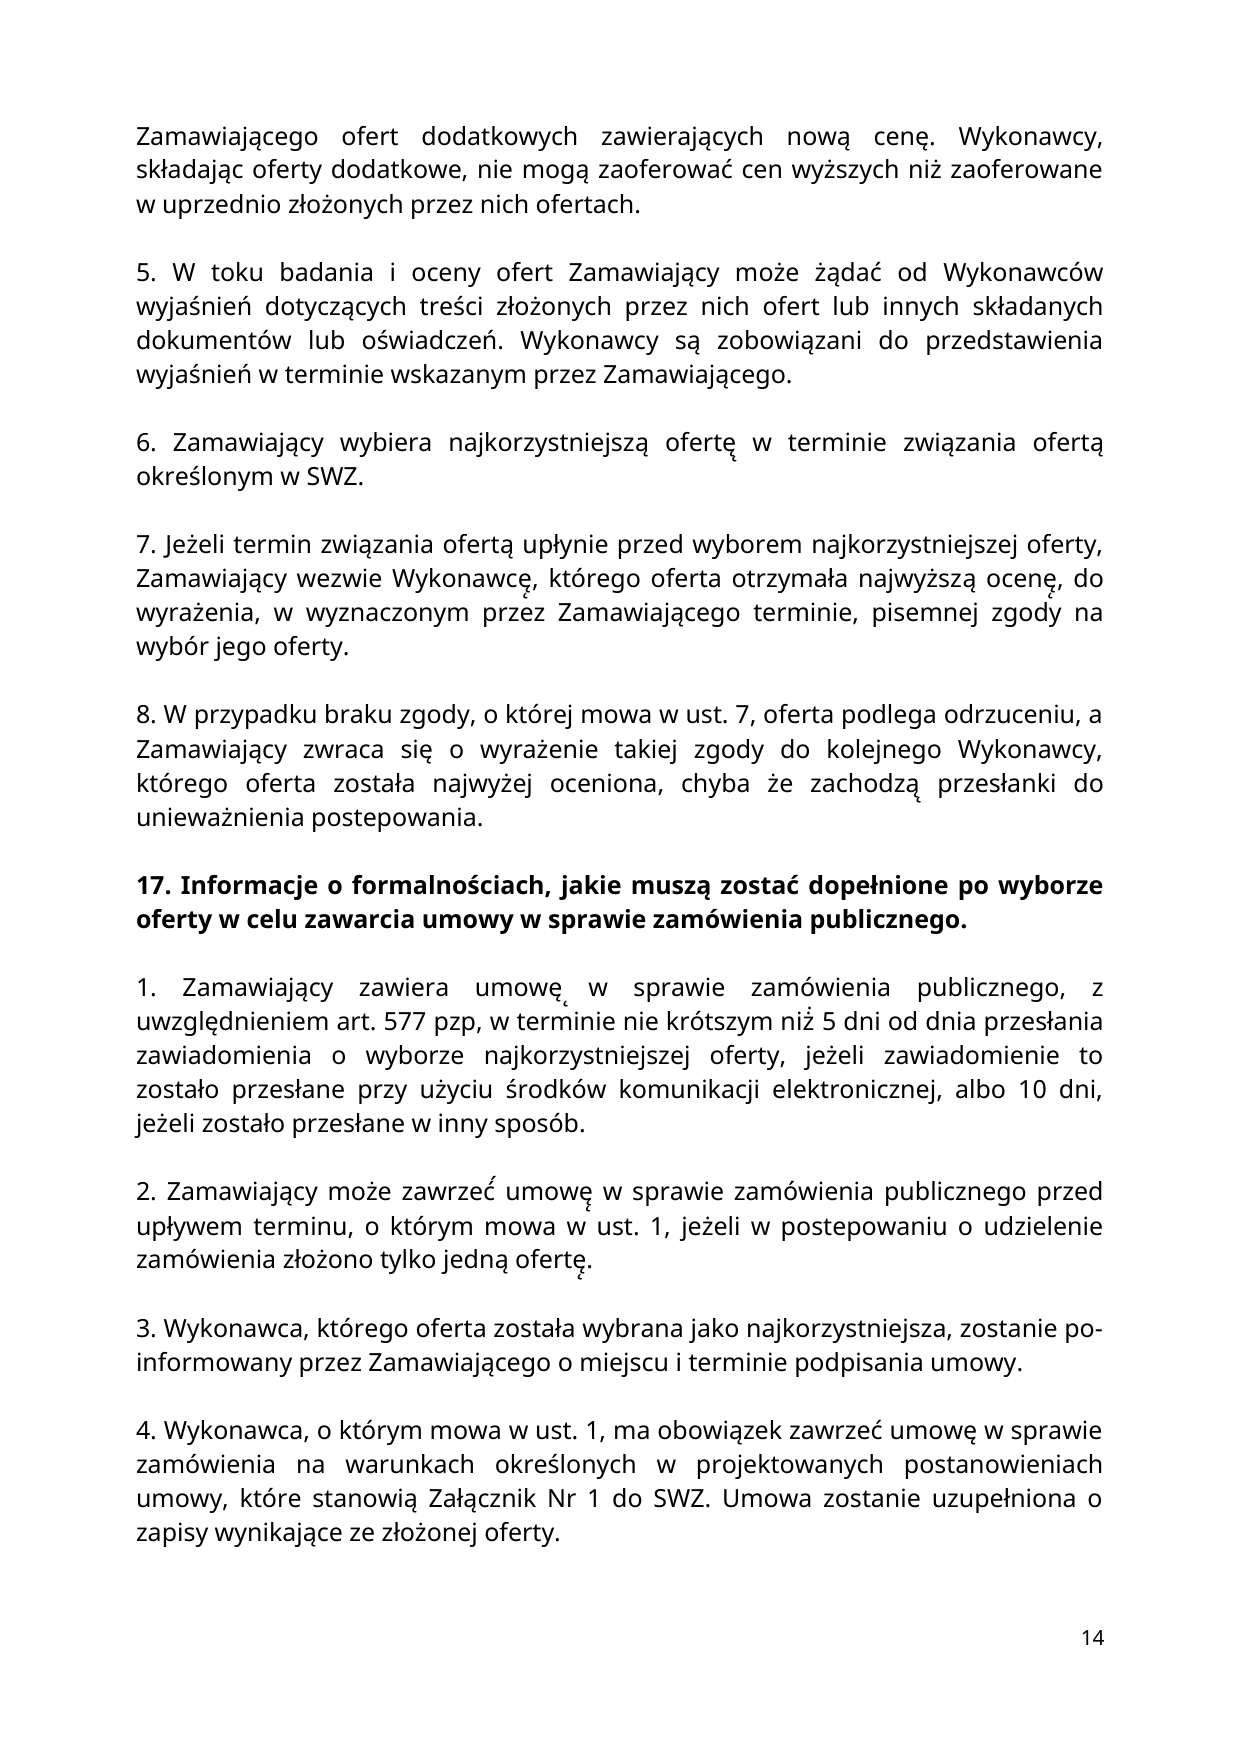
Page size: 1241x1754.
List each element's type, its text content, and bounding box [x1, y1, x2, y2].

text 1. Zamawiający zawiera umowę̨ w sprawie zamówienia publicznego, z uwzględnieniem art. 577 pzp, w terminie nie krótszym niż̇ 5 dni od dnia przesłania zawiadomienia o wyborze najkorzystniejszej oferty, jeżeli zawiadomienie to zostało przesłane przy użyciu środków komunikacji elektronicznej, albo 10 dni, jeżeli zostało przesłane w inny sposób. [136, 970, 1104, 1140]
text 7. Jeżeli termin związania ofertą upłynie przed wyborem najkorzystniejszej oferty, Zamawiający wezwie Wykonawcę̨, którego oferta otrzymała najwyższą ocenę̨, do wyrażenia, w wyznaczonym przez Zamawiającego terminie, pisemnej zgody na wybór jego oferty. [136, 527, 1104, 663]
text 2. Zamawiający może zawrzeć́ umowę̨ w sprawie zamówienia publicznego przed upływem terminu, o którym mowa w ust. 1, jeżeli w postepowaniu o udzielenie zamówienia złożono tylko jedną ofertę̨. [136, 1174, 1104, 1276]
text 17. Informacje o formalnościach, jakie muszą zostać dopełnione po wyborze oferty w celu zawarcia umowy w sprawie zamówienia publicznego. [136, 867, 1104, 936]
text 3. Wykonawca, którego oferta została wybrana jako najkorzystniejsza, zostanie po-informowany przez Zamawiającego o miejscu i terminie podpisania umowy. [136, 1310, 1104, 1378]
text 4. Wykonawca, o którym mowa w ust. 1, ma obowiązek zawrzeć umowę w sprawie zamówienia na warunkach określonych w projektowanych postanowieniach umowy, które stanowią Załącznik Nr 1 do SWZ. Umowa zostanie uzupełniona o zapisy wynikające ze złożonej oferty. [136, 1412, 1104, 1549]
text 5. W toku badania i oceny ofert Zamawiający może żądać od Wykonawców wyjaśnień dotyczących treści złożonych przez nich ofert lub innych składanych dokumentów lub oświadczeń. Wykonawcy są zobowiązani do przedstawienia wyjaśnień w terminie wskazanym przez Zamawiającego. [136, 254, 1104, 391]
text 8. W przypadku braku zgody, o której mowa w ust. 7, oferta podlega odrzuceniu, a Zamawiający zwraca się o wyrażenie takiej zgody do kolejnego Wykonawcy, którego oferta została najwyżej oceniona, chyba że zachodzą̨ przesłanki do unieważnienia postepowania. [136, 697, 1104, 833]
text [136, 118, 1104, 220]
text 6. Zamawiający wybiera najkorzystniejszą ofertę̨ w terminie związania ofertą określonym w SWZ. [136, 425, 1104, 493]
